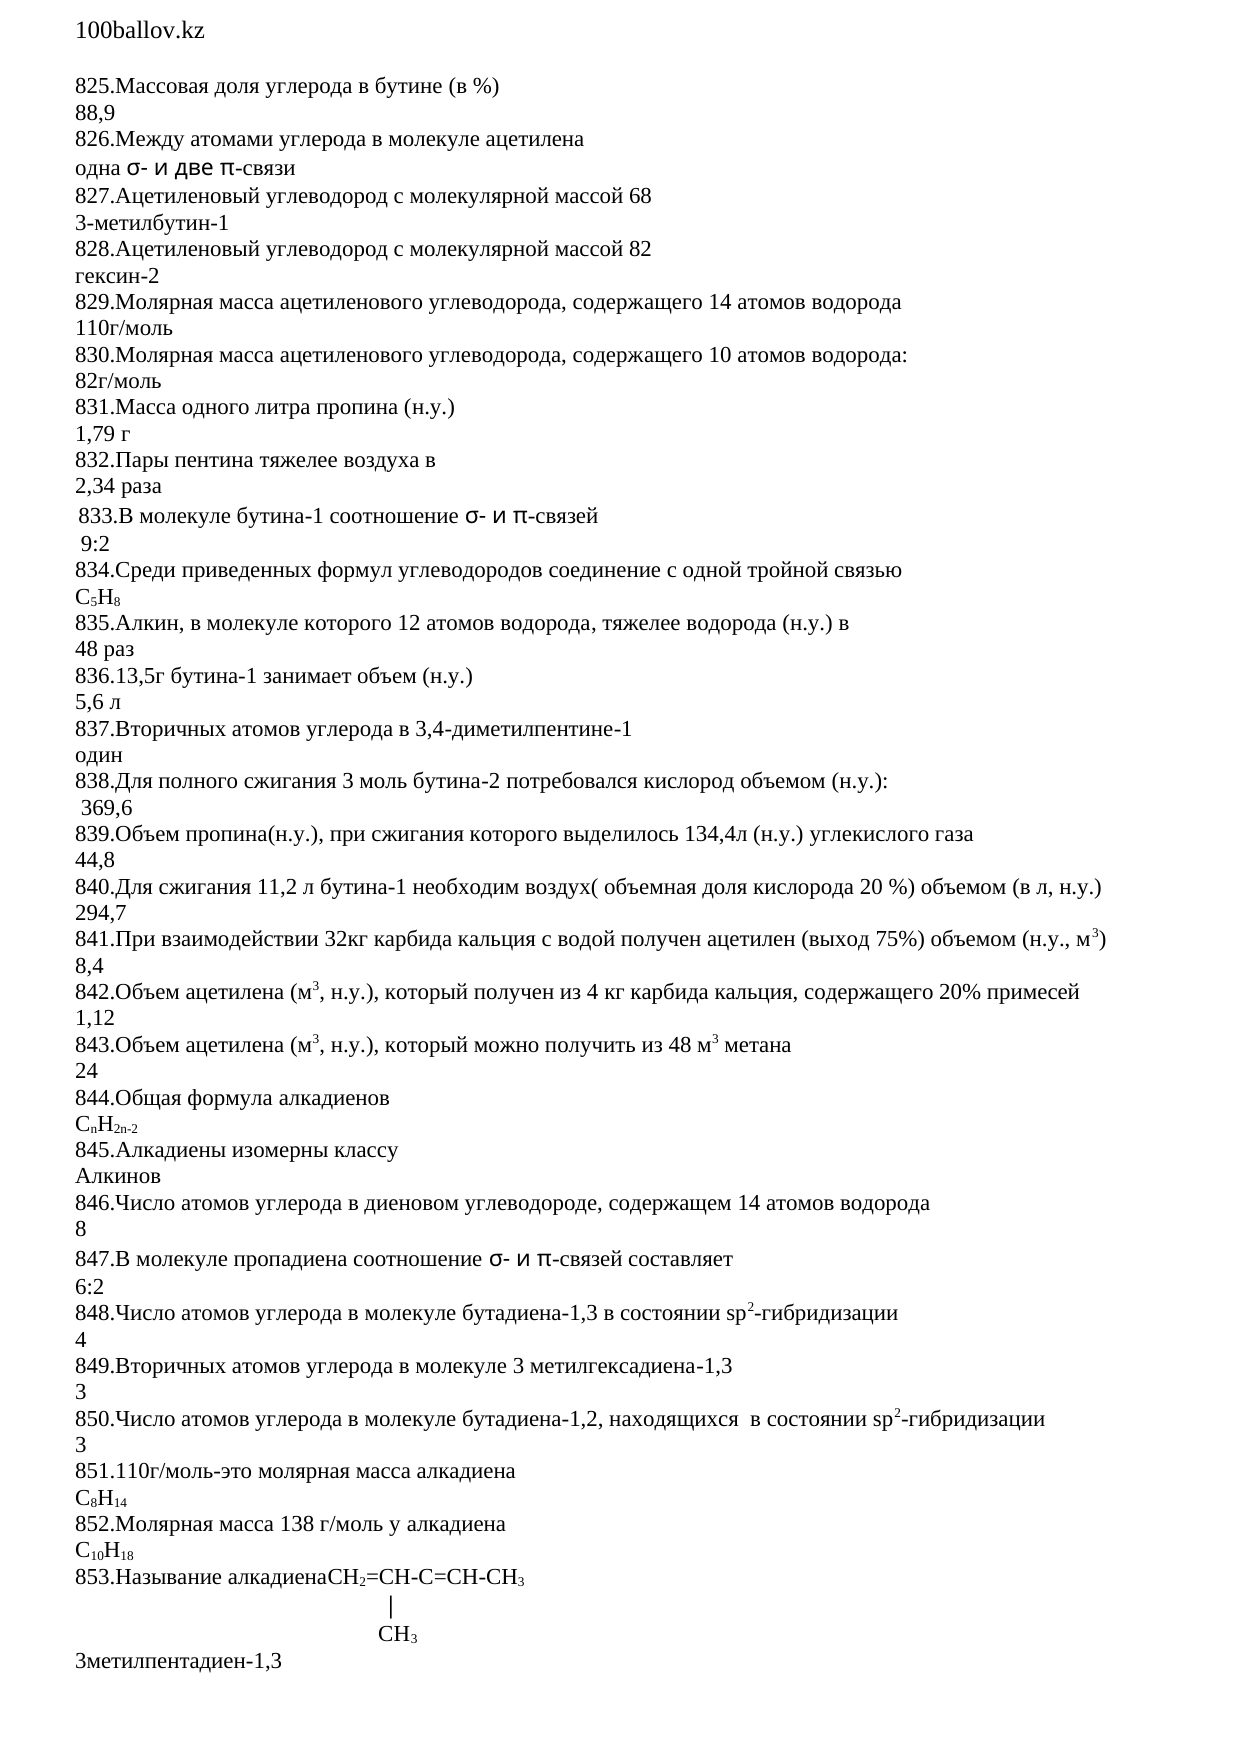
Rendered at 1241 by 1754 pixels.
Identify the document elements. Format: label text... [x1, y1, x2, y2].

text 24 [75, 1057, 1165, 1083]
text 369,6 [75, 794, 1165, 820]
text CnH2n-2 [75, 1110, 1165, 1136]
text 844.Общая формула алкадиенов [75, 1083, 1165, 1110]
text 839.Объем пропина(н.у.), при сжигания которого выделилось 134,4л (н.у.) углекислого газа [75, 820, 1165, 846]
text 6:2 [75, 1273, 1165, 1299]
text 4 [75, 1326, 1165, 1352]
text 88,9 [75, 99, 1165, 125]
text 840.Для сжигания бутина-1 необходим воздух( объемная доля кислорода 20 %) объемом (в л, н.у.) [75, 873, 1165, 899]
text 835.Алкин, в молекуле которого 12 атомов водорода, тяжелее водорода (н.у.) в [75, 609, 1165, 636]
text 825.Массовая доля углерода в бутине (в %) [75, 72, 1165, 99]
text 44,8 [75, 846, 1165, 873]
text 836.13,5г бутина-1 занимает объем (н.у.) [75, 662, 1165, 688]
text 842.Объем ацетилена (м3, н.у.), который получен из карбида кальция, содержащего 20% примесей [75, 978, 1165, 1004]
text 843.Объем ацетилена (м3, н.у.), который можно получить из метана [75, 1031, 1165, 1057]
text 833.В молекуле бутина-1 соотношение σ- и π-связей [75, 499, 1165, 530]
text 831.Масса одного литра пропина (н.у.) [75, 393, 1165, 420]
text 832.Пары пентина тяжелее воздуха в [75, 446, 1165, 472]
text 837.Вторичных атомов углерода в 3,4-диметилпентине-1 [75, 714, 1165, 741]
text 3метилпентадиен-1,3 [75, 1647, 1165, 1673]
text 294,7 [75, 899, 1165, 925]
text 82г/моль [75, 367, 1165, 393]
text 2,34 раза [75, 472, 1165, 499]
text 1,12 [75, 1004, 1165, 1031]
text 850.Число атомов углерода в молекуле бутадиена-1,2, находящихся в состоянии sp2-гибридизации [75, 1405, 1165, 1431]
text C10H18 [75, 1536, 1165, 1563]
text 8 [75, 1215, 1165, 1242]
text 3-метилбутин-1 [75, 209, 1165, 235]
text 828.Ацетиленовый углеводород с молекулярной массой 82 [75, 235, 1165, 262]
text 845.Алкадиены изомерны классу [75, 1136, 1165, 1163]
text 852.Молярная масса 138 г/моль у алкадиена [75, 1510, 1165, 1536]
text Алкинов [75, 1163, 1165, 1189]
text 846.Число атомов углерода в диеновом углеводороде, содержащем 14 атомов водорода [75, 1189, 1165, 1215]
text 110г/моль [75, 314, 1165, 341]
text 851.110г/моль-это молярная масса алкадиена [75, 1457, 1165, 1484]
text CH3 [75, 1620, 1165, 1647]
text 829.Молярная масса ацетиленового углеводорода, содержащего 14 атомов водорода [75, 288, 1165, 314]
text 9:2 [75, 530, 1165, 556]
text 3 [75, 1378, 1165, 1405]
text 48 раз [75, 636, 1165, 662]
text 3 [75, 1431, 1165, 1457]
text одна σ- и две π-связи [75, 151, 1165, 183]
text 838.Для полного сжигания 3 моль бутина-2 потребовался кислород объемом (н.у.): [75, 767, 1165, 794]
text | [75, 1589, 1165, 1620]
text C5H8 [75, 583, 1165, 609]
text C8H14 [75, 1484, 1165, 1510]
text гексин-2 [75, 262, 1165, 288]
text 848.Число атомов углерода в молекуле бутадиена-1,3 в состоянии sp2-гибридизации [75, 1299, 1165, 1326]
text 827.Ацетиленовый углеводород с молекулярной массой 68 [75, 183, 1165, 209]
text 8,4 [75, 952, 1165, 978]
text 853.Называние алкадиенаCH2=CH-C=CH-CH3 [75, 1563, 1165, 1589]
text 847.В молекуле пропадиена соотношение σ- и π-связей составляет [75, 1242, 1165, 1273]
text 826.Между атомами углерода в молекуле ацетилена [75, 125, 1165, 151]
text один [75, 741, 1165, 767]
text 834.Среди приведенных формул углеводородов соединение с одной тройной связью [75, 556, 1165, 583]
text 841.При взаимодействии 32кг карбида кальция с водой получен ацетилен (выход 75%) объемом (н.у., м3) [75, 925, 1165, 952]
text 830.Молярная масса ацетиленового углеводорода, содержащего 10 атомов водорода: [75, 341, 1165, 367]
text 849.Вторичных атомов углерода в молекуле 3 метилгексадиена-1,3 [75, 1352, 1165, 1378]
